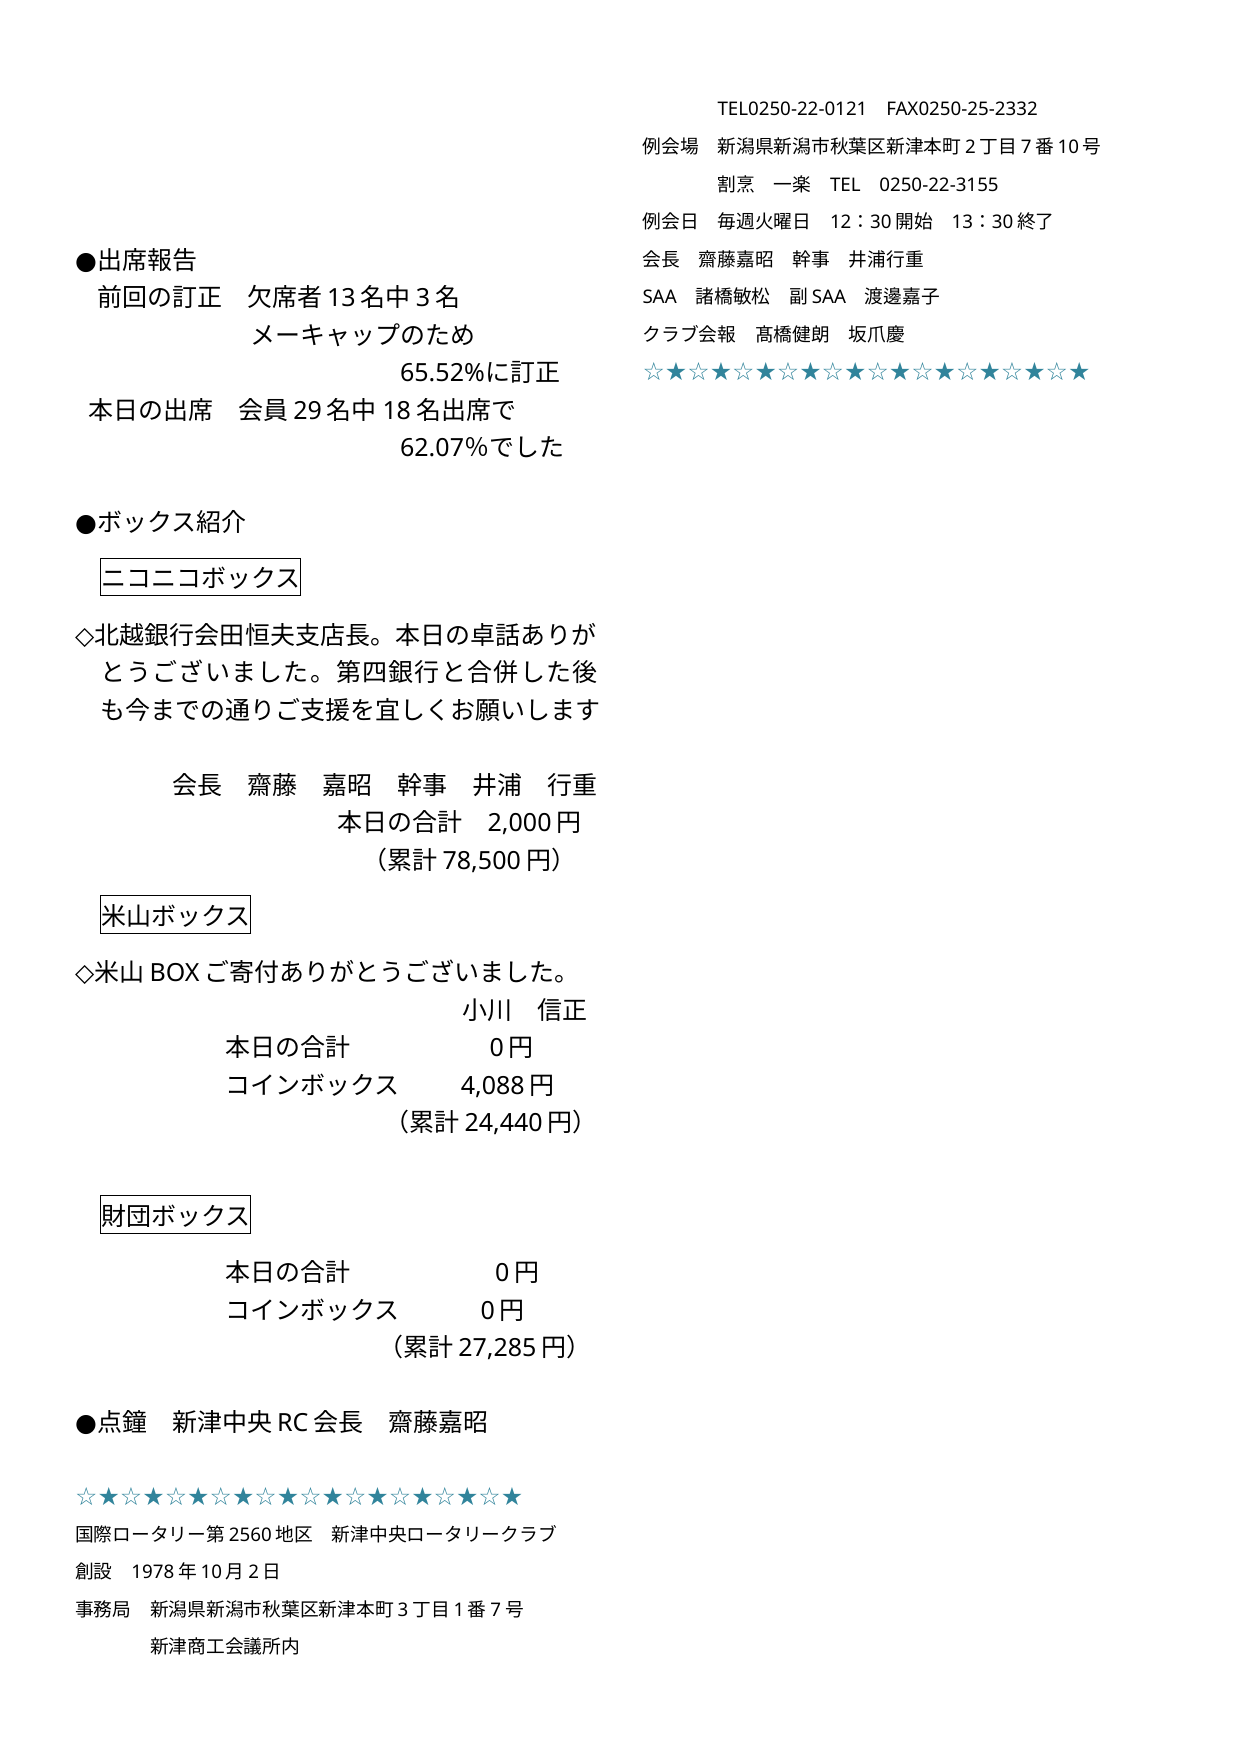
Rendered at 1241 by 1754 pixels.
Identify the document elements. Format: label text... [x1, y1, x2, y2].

text ◇米山BOXご寄付ありがとうございました。 [75, 952, 598, 989]
text メーキャップのため [250, 314, 598, 352]
text 創設 1978年10月2日 [75, 1552, 598, 1589]
text 会長 齋藤 嘉昭 幹事 井浦 行重 [97, 764, 598, 802]
text ◇北越銀行会田恒夫支店長。本日の卓話ありがとうございました。第四銀行と合併した後も今までの通りご支援を宜しくお願いします。 [75, 614, 598, 764]
text 会長 齋藤嘉昭 幹事 井浦行重 [642, 239, 1165, 277]
text ●出席報告 [75, 239, 598, 277]
text 新津商工会議所内 [75, 1627, 598, 1664]
text 65.52%に訂正 [250, 352, 598, 389]
text ☆★☆★☆★☆★☆★☆★☆★☆★☆★☆★ [642, 352, 1165, 389]
text 例会場 新潟県新潟市秋葉区新津本町2丁目7番10号 [642, 127, 1165, 164]
text ニコニコボックス [75, 539, 598, 614]
text コインボックス 4,088円 [75, 1064, 598, 1102]
text 本日の合計 0円 [75, 1252, 598, 1289]
text 前回の訂正 欠席者13名中3名 [97, 277, 598, 314]
text 本日の合計 0円 [75, 1027, 598, 1064]
text 例会日 毎週火曜日 12：30開始 13：30終了 [642, 202, 1165, 239]
text SAA 諸橋敏松 副SAA 渡邊嘉子 [642, 277, 1165, 314]
text コインボックス 0円 [75, 1289, 598, 1327]
text （累計78,500円） [337, 839, 598, 877]
text 国際ロータリー第2560地区 新津中央ロータリークラブ [75, 1514, 598, 1552]
text ☆★☆★☆★☆★☆★☆★☆★☆★☆★☆★ [75, 1477, 598, 1514]
text 割烹 一楽 TEL 0250-22-3155 [642, 164, 1165, 202]
text クラブ会報 髙橋健朗 坂爪慶 [642, 314, 1165, 352]
text 本日の出席 会員29名中 18名出席で [75, 389, 598, 427]
text ●ボックス紹介 [75, 502, 598, 539]
text TEL0250-22-0121 FAX0250-25-2332 [642, 89, 1165, 127]
text 62.07％でした [75, 427, 598, 464]
text 米山ボックス [75, 877, 598, 952]
text 事務局 新潟県新潟市秋葉区新津本町3丁目1番7号 [75, 1589, 598, 1627]
text 本日の合計 2,000円 [337, 802, 598, 839]
text ●点鐘 新津中央RC会長 齋藤嘉昭 [75, 1402, 598, 1439]
text 小川 信正 [75, 989, 598, 1027]
text 財団ボックス [75, 1177, 598, 1252]
text （累計24,440円） [359, 1102, 598, 1139]
text （累計27,285円） [228, 1327, 598, 1364]
